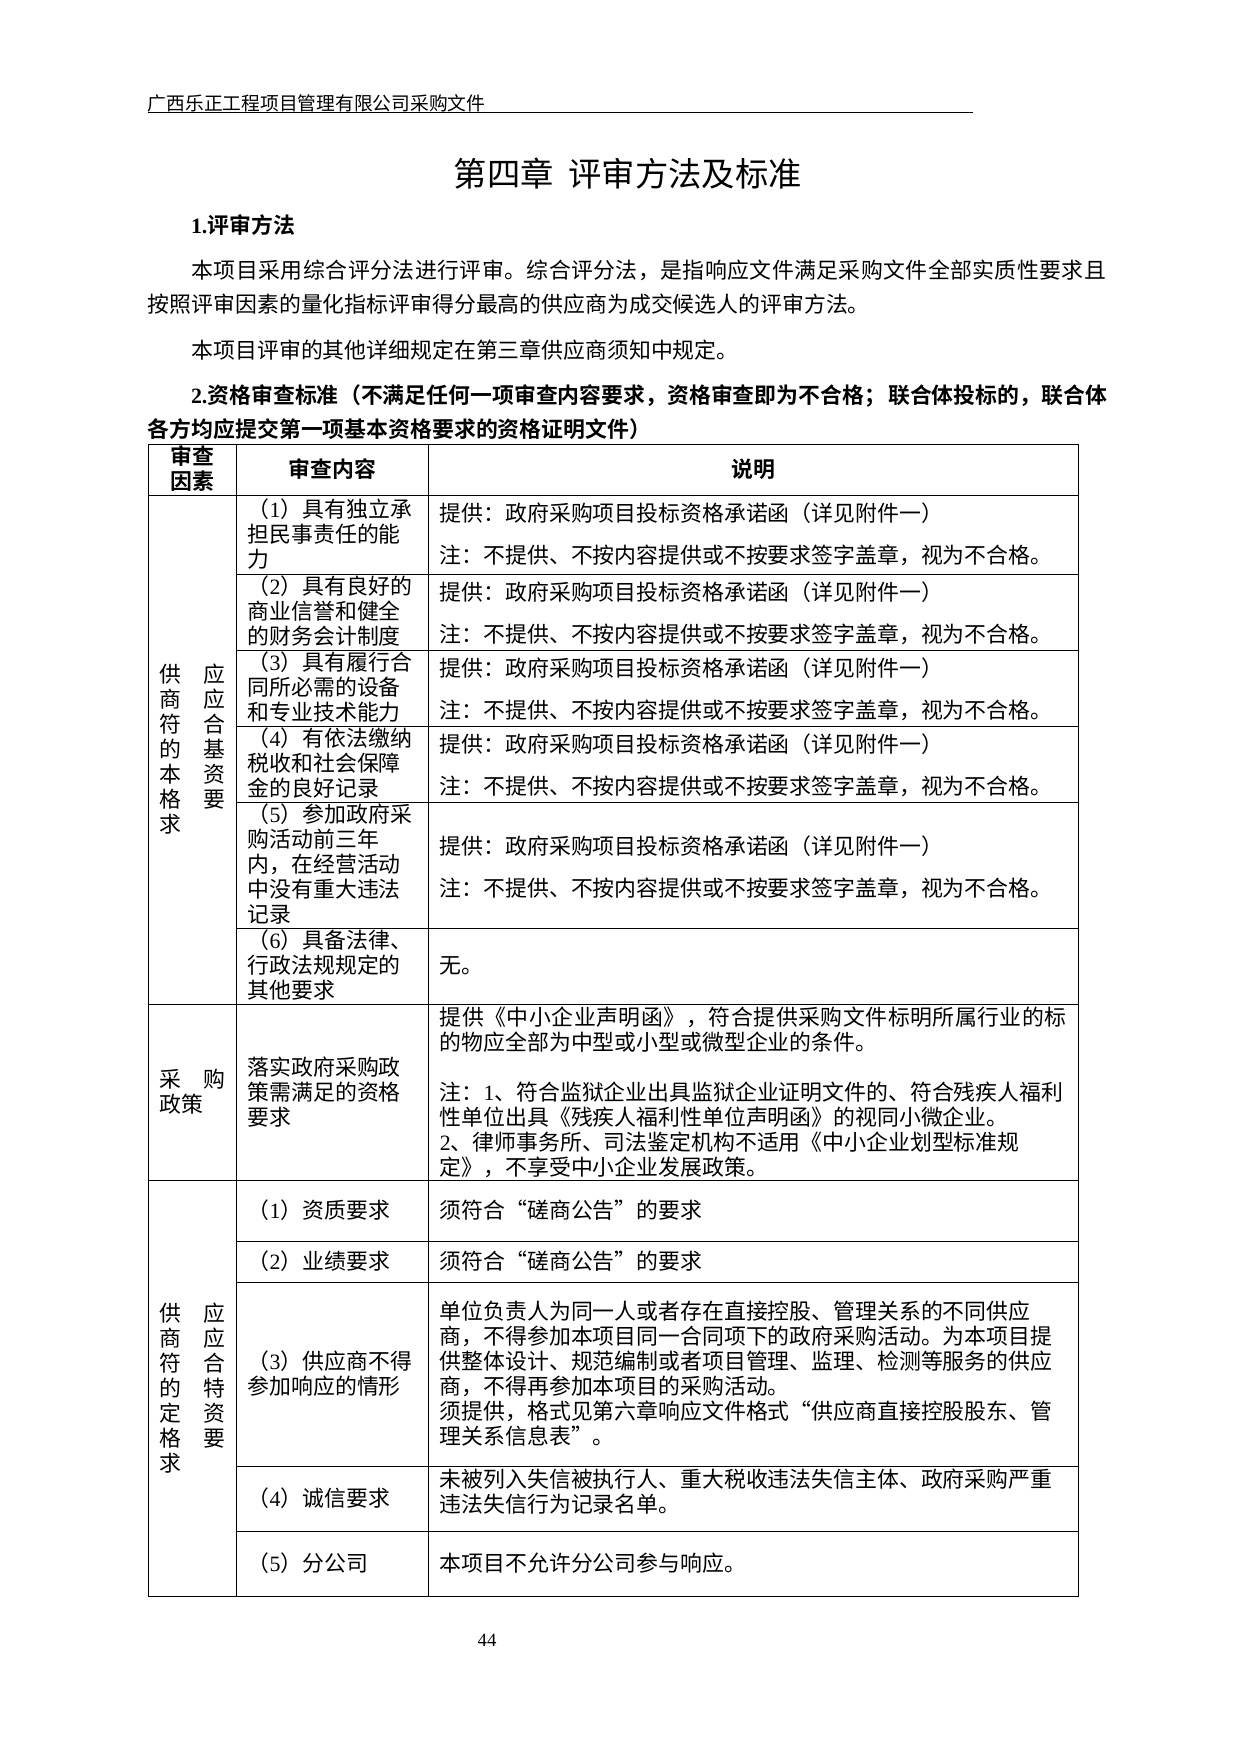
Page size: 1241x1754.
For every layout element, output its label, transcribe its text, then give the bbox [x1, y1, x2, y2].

table_cell （3）具有履行合同所必需的设备和专业技术能力 [237, 651, 428, 726]
text 2.资格审查标准（不满足任何一项审查内容要求，资格审查即为不合格；联合体投标的，联合体各方均应提交第一项基本资格要求的资格证明文件） [148, 377, 1107, 443]
table_header 说明 [429, 445, 1078, 494]
table_cell 提供《中小企业声明函》，符合提供采购文件标明所属行业的标的物应全部为中型或小型或微型企业的条件。 注：1、符合监狱企业出具监狱企业证明文件的、符合残疾人福利性单位出具《残疾人福利性单位声明函》的视同小微企业。 2、律师事务所、司法鉴定机构不适用《中小企业划型标准规定》，不享受中小企业发展政策。 [429, 1005, 1078, 1180]
text 本项目评审的其他详细规定在第三章供应商须知中规定。 [148, 331, 1107, 364]
table_cell （1）资质要求 [237, 1181, 428, 1241]
table_cell 供应商应符合的基本资格要求 [149, 496, 236, 1004]
table_cell （1）具有独立承担民事责任的能力 [237, 496, 428, 574]
table_cell 提供：政府采购项目投标资格承诺函（详见附件一） 注：不提供、不按内容提供或不按要求签字盖章，视为不合格。 [429, 803, 1078, 928]
table_cell 落实政府采购政策需满足的资格要求 [237, 1005, 428, 1180]
table_cell （6）具备法律、行政法规规定的其他要求 [237, 929, 428, 1004]
text 1.评审方法 [148, 206, 1107, 239]
text 第四章 评审方法及标准 [148, 160, 1107, 193]
table_cell （5）参加政府采购活动前三年内，在经营活动中没有重大违法记录 [237, 803, 428, 928]
table_cell 提供：政府采购项目投标资格承诺函（详见附件一） 注：不提供、不按内容提供或不按要求签字盖章，视为不合格。 [429, 651, 1078, 726]
table_cell 提供：政府采购项目投标资格承诺函（详见附件一） 注：不提供、不按内容提供或不按要求签字盖章，视为不合格。 [429, 727, 1078, 802]
table_cell 采购政策 [149, 1005, 236, 1180]
table_header 审查因素 [149, 445, 236, 494]
table_cell （4）有依法缴纳税收和社会保障金的良好记录 [237, 727, 428, 802]
table_cell 未被列入失信被执行人、重大税收违法失信主体、政府采购严重违法失信行为记录名单。 [429, 1467, 1078, 1531]
table_cell 提供：政府采购项目投标资格承诺函（详见附件一） 注：不提供、不按内容提供或不按要求签字盖章，视为不合格。 [429, 575, 1078, 650]
table_cell 须符合“磋商公告”的要求 [429, 1181, 1078, 1241]
table_cell 单位负责人为同一人或者存在直接控股、管理关系的不同供应商，不得参加本项目同一合同项下的政府采购活动。为本项目提供整体设计、规范编制或者项目管理、监理、检测等服务的供应商，不得再参加本项目的采购活动。 须提供，格式见第六章响应文件格式“供应商直接控股股东、管理关系信息表”。 [429, 1283, 1078, 1466]
table_cell 供应商应符合的特定资格要求 [149, 1181, 236, 1596]
table_cell 须符合“磋商公告”的要求 [429, 1242, 1078, 1282]
table_cell 本项目不允许分公司参与响应。 [429, 1532, 1078, 1596]
table_cell 无。 [429, 929, 1078, 1004]
table_cell （2）具有良好的商业信誉和健全的财务会计制度 [237, 575, 428, 650]
table_cell （2）业绩要求 [237, 1242, 428, 1282]
table_cell 提供：政府采购项目投标资格承诺函（详见附件一） 注：不提供、不按内容提供或不按要求签字盖章，视为不合格。 [429, 496, 1078, 574]
table_header 审查内容 [237, 445, 428, 494]
table_cell （5）分公司 [237, 1532, 428, 1596]
table_cell （4）诚信要求 [237, 1467, 428, 1531]
table_cell （3）供应商不得参加响应的情形 [237, 1283, 428, 1466]
text 本项目采用综合评分法进行评审。综合评分法，是指响应文件满足采购文件全部实质性要求且按照评审因素的量化指标评审得分最高的供应商为成交候选人的评审方法。 [148, 252, 1107, 318]
